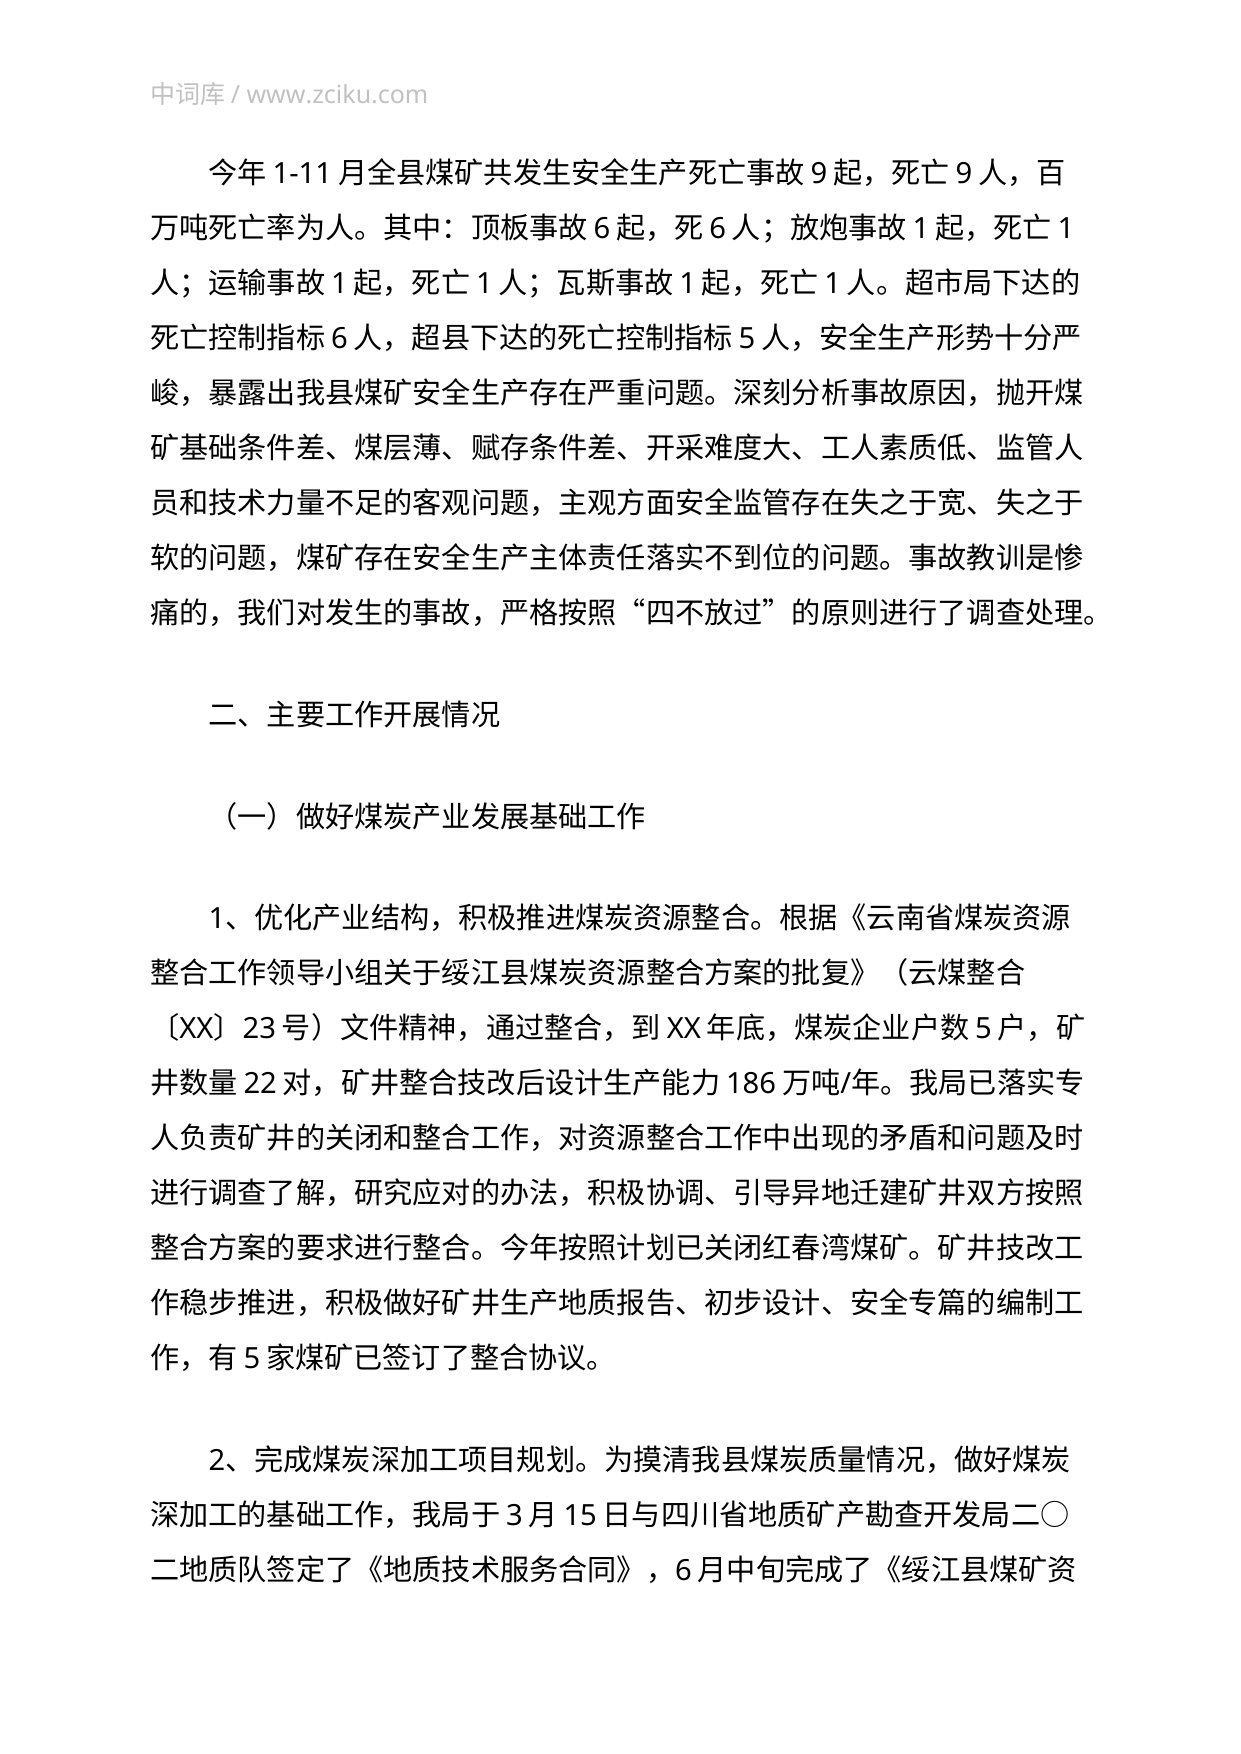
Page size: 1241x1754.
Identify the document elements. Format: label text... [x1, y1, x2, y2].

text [150, 1436, 1090, 1589]
text 今年1-11月全县煤矿共发生安全生产死亡事故9起，死亡9人，百万吨死亡率为人。其中：顶板事故6起，死6人；放炮事故1起，死亡1人；运输事故1起，死亡1人；瓦斯事故1起，死亡1人。超市局下达的死亡控制指标6人，超县下达的死亡控制指标5人，安全生产形势十分严峻，暴露出我县煤矿安全生产存在严重问题。深刻分析事故原因，抛开煤矿基础条件差、煤层薄、赋存条件差、开采难度大、工人素质低、监管人员和技术力量不足的客观问题，主观方面安全监管存在失之于宽、失之于软的问题，煤矿存在安全生产主体责任落实不到位的问题。事故教训是惨痛的，我们对发生的事故，严格按照“四不放过”的原则进行了调查处理。 [150, 150, 1090, 632]
text 二、主要工作开展情况 [150, 691, 1090, 734]
text 1、优化产业结构，积极推进煤炭资源整合。根据《云南省煤炭资源整合工作领导小组关于绥江县煤炭资源整合方案的批复》（云煤整合〔XX〕23号）文件精神，通过整合，到XX年底，煤炭企业户数5户，矿井数量22对，矿井整合技改后设计生产能力186万吨/年。我局已落实专人负责矿井的关闭和整合工作，对资源整合工作中出现的矛盾和问题及时进行调查了解，研究应对的办法，积极协调、引导异地迁建矿井双方按照整合方案的要求进行整合。今年按照计划已关闭红春湾煤矿。矿井技改工作稳步推进，积极做好矿井生产地质报告、初步设计、安全专篇的编制工作，有5家煤矿已签订了整合协议。 [150, 895, 1090, 1377]
text （一）做好煤炭产业发展基础工作 [150, 793, 1090, 835]
